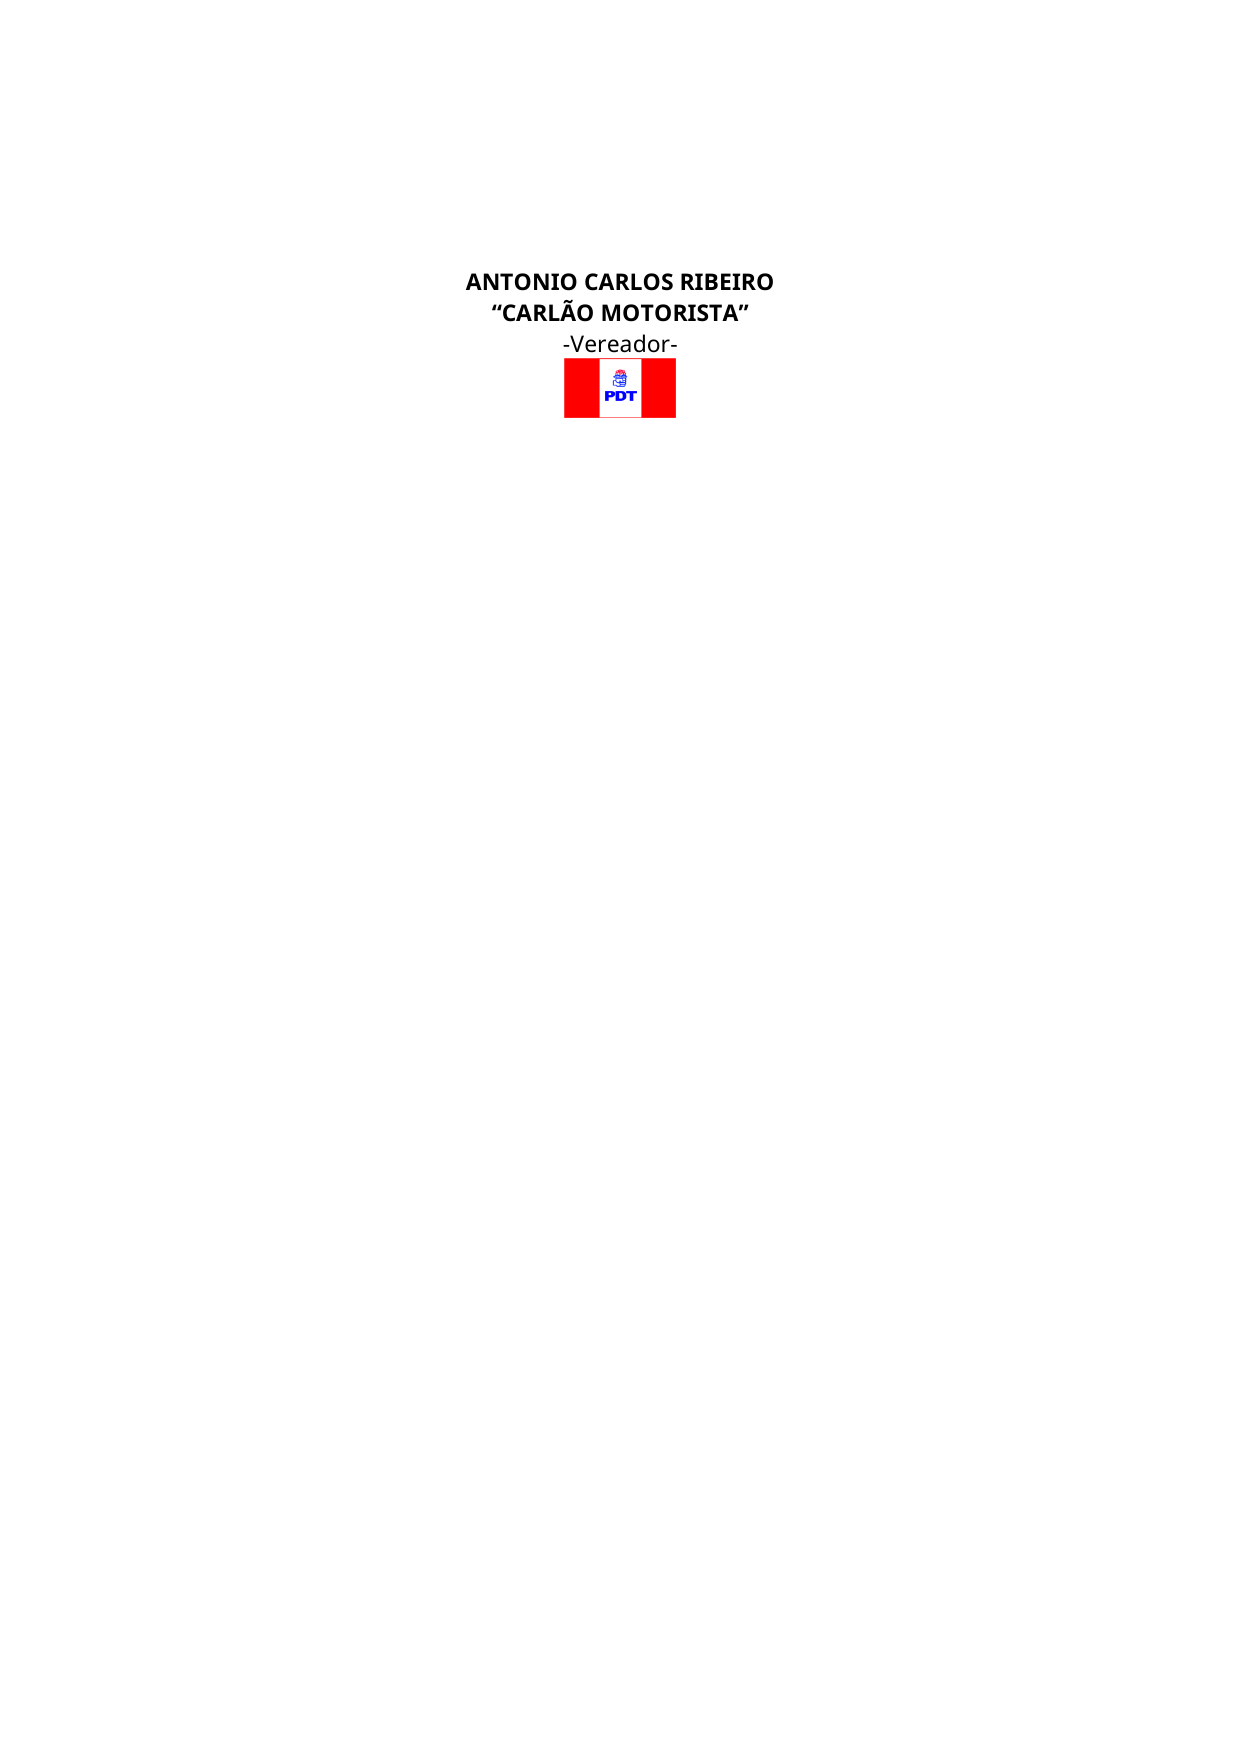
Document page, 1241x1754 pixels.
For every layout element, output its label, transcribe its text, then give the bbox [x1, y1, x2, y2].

picture [564, 358, 676, 418]
text ANTONIO CARLOS RIBEIRO [177, 266, 1063, 297]
text “CARLÃO MOTORISTA” [177, 297, 1063, 328]
text -Vereador- [177, 328, 1063, 359]
